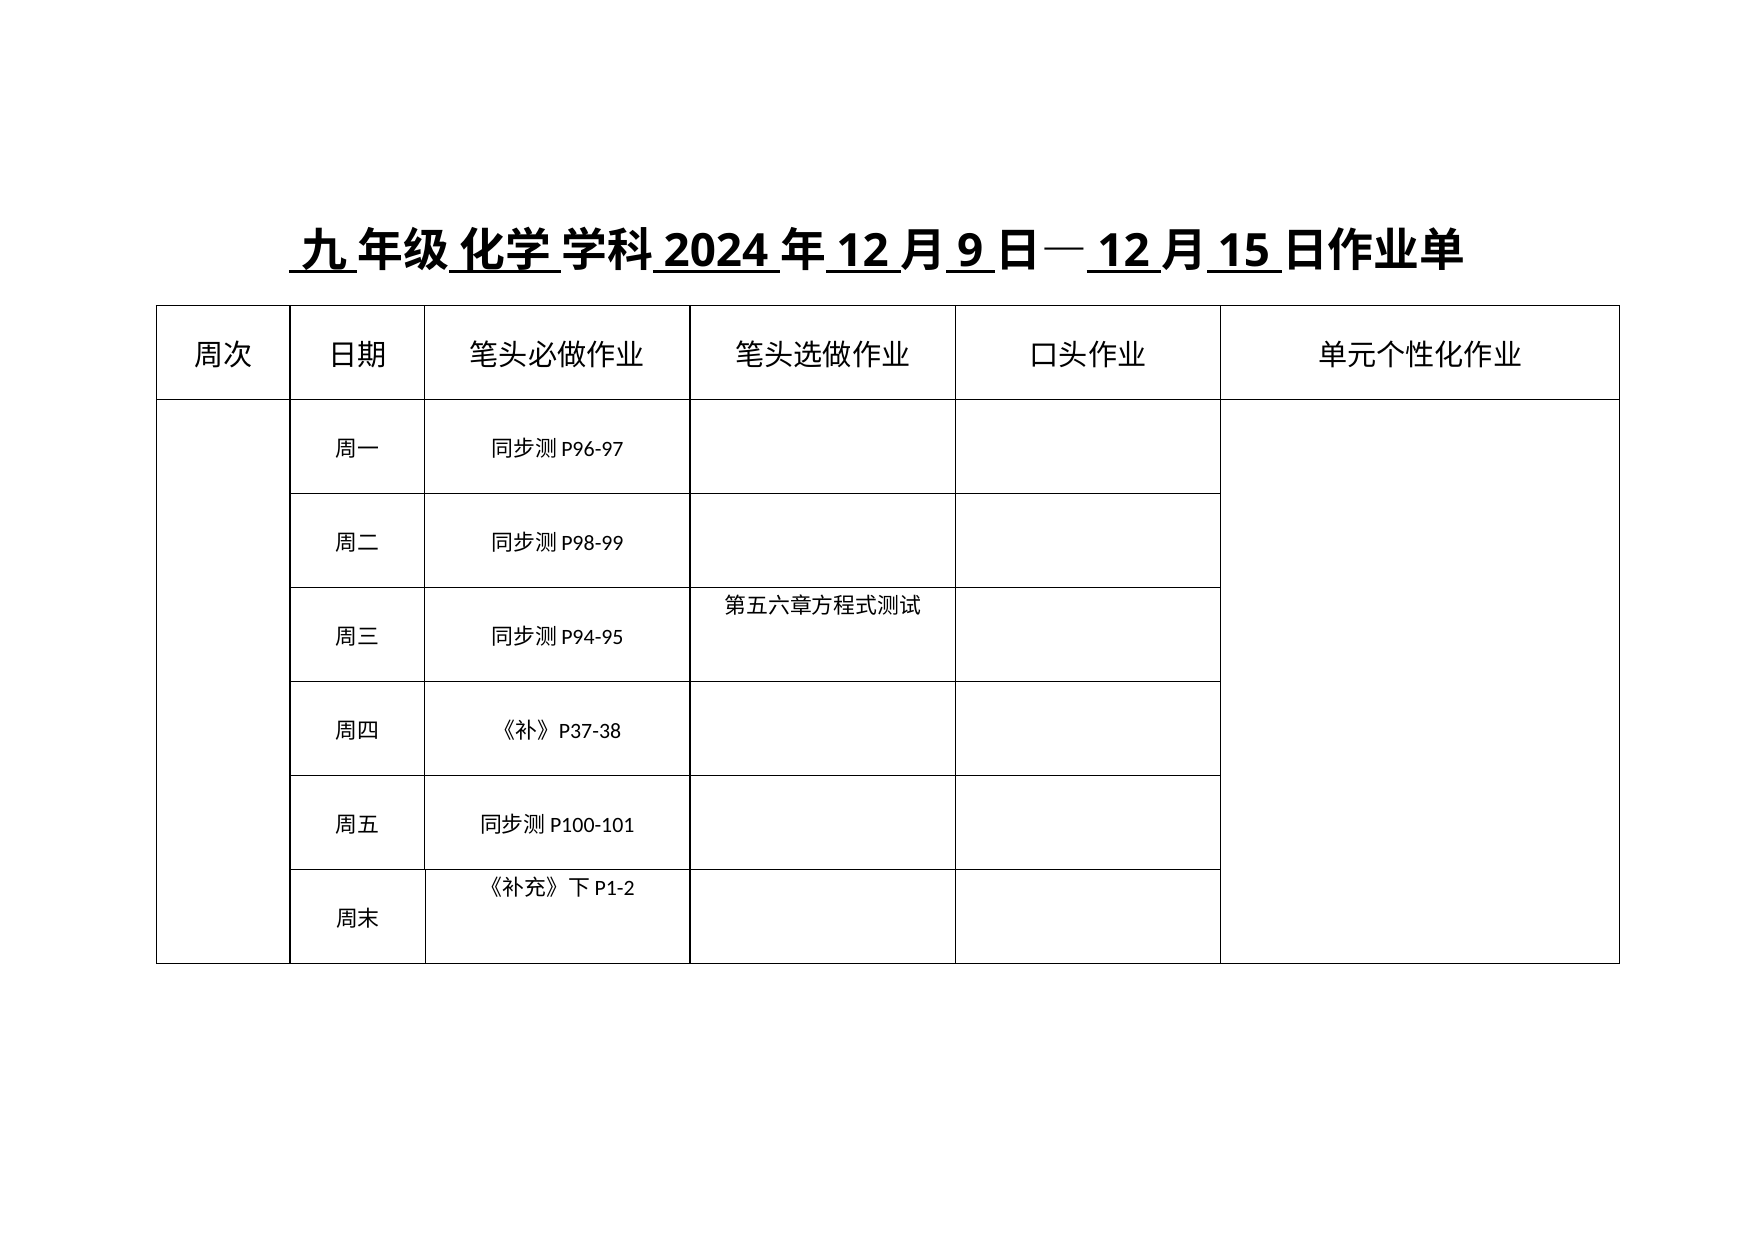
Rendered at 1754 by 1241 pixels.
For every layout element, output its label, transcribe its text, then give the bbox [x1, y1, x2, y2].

table_cell 周二 [291, 494, 424, 587]
table_header 笔头选做作业 [691, 306, 955, 399]
table_cell [691, 682, 955, 775]
table_cell 第五六章方程式测试 [691, 588, 955, 681]
table_cell [691, 776, 955, 869]
table_cell [691, 494, 955, 587]
table_cell 同步测P100-101 [425, 776, 689, 869]
table_cell [691, 870, 955, 963]
table_header 日期 [291, 306, 424, 399]
table_cell [956, 588, 1220, 681]
table_cell [956, 682, 1220, 775]
table_cell [956, 400, 1220, 493]
table_cell [157, 400, 289, 963]
table_cell 周五 [291, 776, 424, 869]
table_cell 《补充》下P1-2 [426, 870, 689, 963]
table_cell 周末 [291, 870, 425, 963]
table_cell [1221, 400, 1619, 963]
table_cell 周三 [291, 588, 424, 681]
table_cell [691, 400, 955, 493]
table_cell 同步测P96-97 [425, 400, 689, 493]
table_cell [956, 870, 1220, 963]
table_cell 同步测P94-95 [425, 588, 689, 681]
text 九 年级 化学 学科 2024 年 12 月 9 日— 12 月 15 日作业单 [150, 198, 1604, 295]
table_cell 《补》P37-38 [425, 682, 689, 775]
table_cell 周四 [291, 682, 424, 775]
table_cell [956, 776, 1220, 869]
table_cell 同步测P98-99 [425, 494, 689, 587]
table_header 单元个性化作业 [1221, 306, 1619, 399]
table_header 口头作业 [956, 306, 1220, 399]
table_header 笔头必做作业 [425, 306, 689, 399]
table_cell 周一 [291, 400, 424, 493]
table_header 周次 [157, 306, 289, 399]
table_cell [956, 494, 1220, 587]
